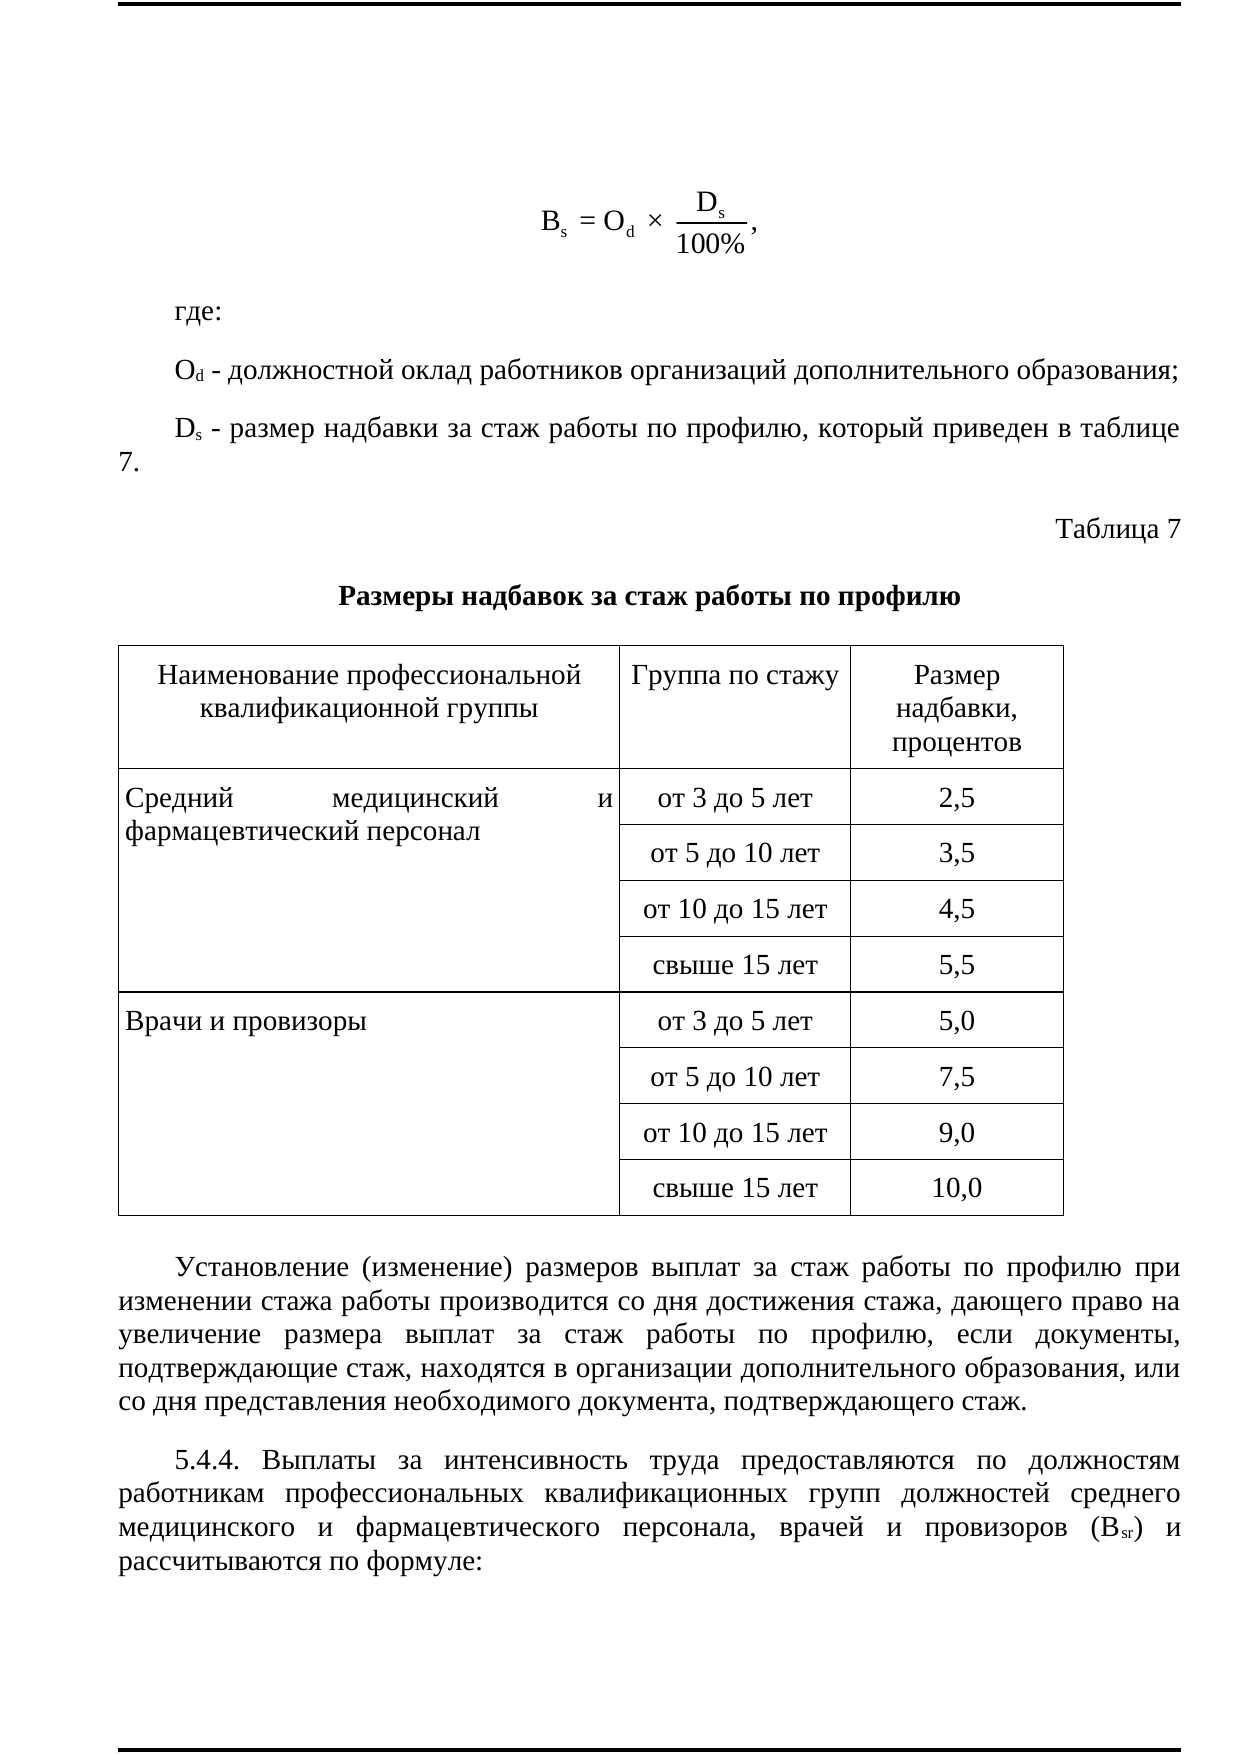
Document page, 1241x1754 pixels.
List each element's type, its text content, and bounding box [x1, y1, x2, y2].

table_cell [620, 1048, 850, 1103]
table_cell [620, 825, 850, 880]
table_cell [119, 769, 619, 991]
title Размеры надбавок за стаж работы по профилю [118, 578, 1181, 612]
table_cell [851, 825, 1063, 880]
text 5.4.4. Выплаты за интенсивность труда предоставляются по должностям работникам профессиональных квалификационных групп должностей среднего медицинского и фармацевтического персонала, врачей и провизоров (Bsr) и рассчитываются по формуле: [118, 1442, 1181, 1576]
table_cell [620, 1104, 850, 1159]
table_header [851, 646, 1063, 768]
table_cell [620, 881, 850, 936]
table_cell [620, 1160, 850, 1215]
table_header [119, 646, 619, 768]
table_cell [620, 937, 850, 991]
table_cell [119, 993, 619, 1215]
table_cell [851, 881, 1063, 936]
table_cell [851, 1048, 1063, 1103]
list Таблица 7 [118, 511, 1181, 544]
text Установление (изменение) размеров выплат за стаж работы по профилю при изменении стажа работы производится со дня достижения стажа, дающего право на увеличение размера выплат за стаж работы по профилю, если документы, подтверждающие стаж, находятся в организации дополнительного образования, или со дня представления необходимого документа, подтверждающего стаж. [118, 1249, 1181, 1417]
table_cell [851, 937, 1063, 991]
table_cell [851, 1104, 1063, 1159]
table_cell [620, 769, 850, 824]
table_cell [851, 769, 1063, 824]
text где: [118, 293, 1181, 327]
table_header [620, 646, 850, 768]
text Od - должностной оклад работников организаций дополнительного образования; [118, 352, 1181, 385]
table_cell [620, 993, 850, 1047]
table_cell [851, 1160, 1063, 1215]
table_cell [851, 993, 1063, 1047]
text Ds - размер надбавки за стаж работы по профилю, который приведен в таблице 7. [118, 410, 1181, 477]
